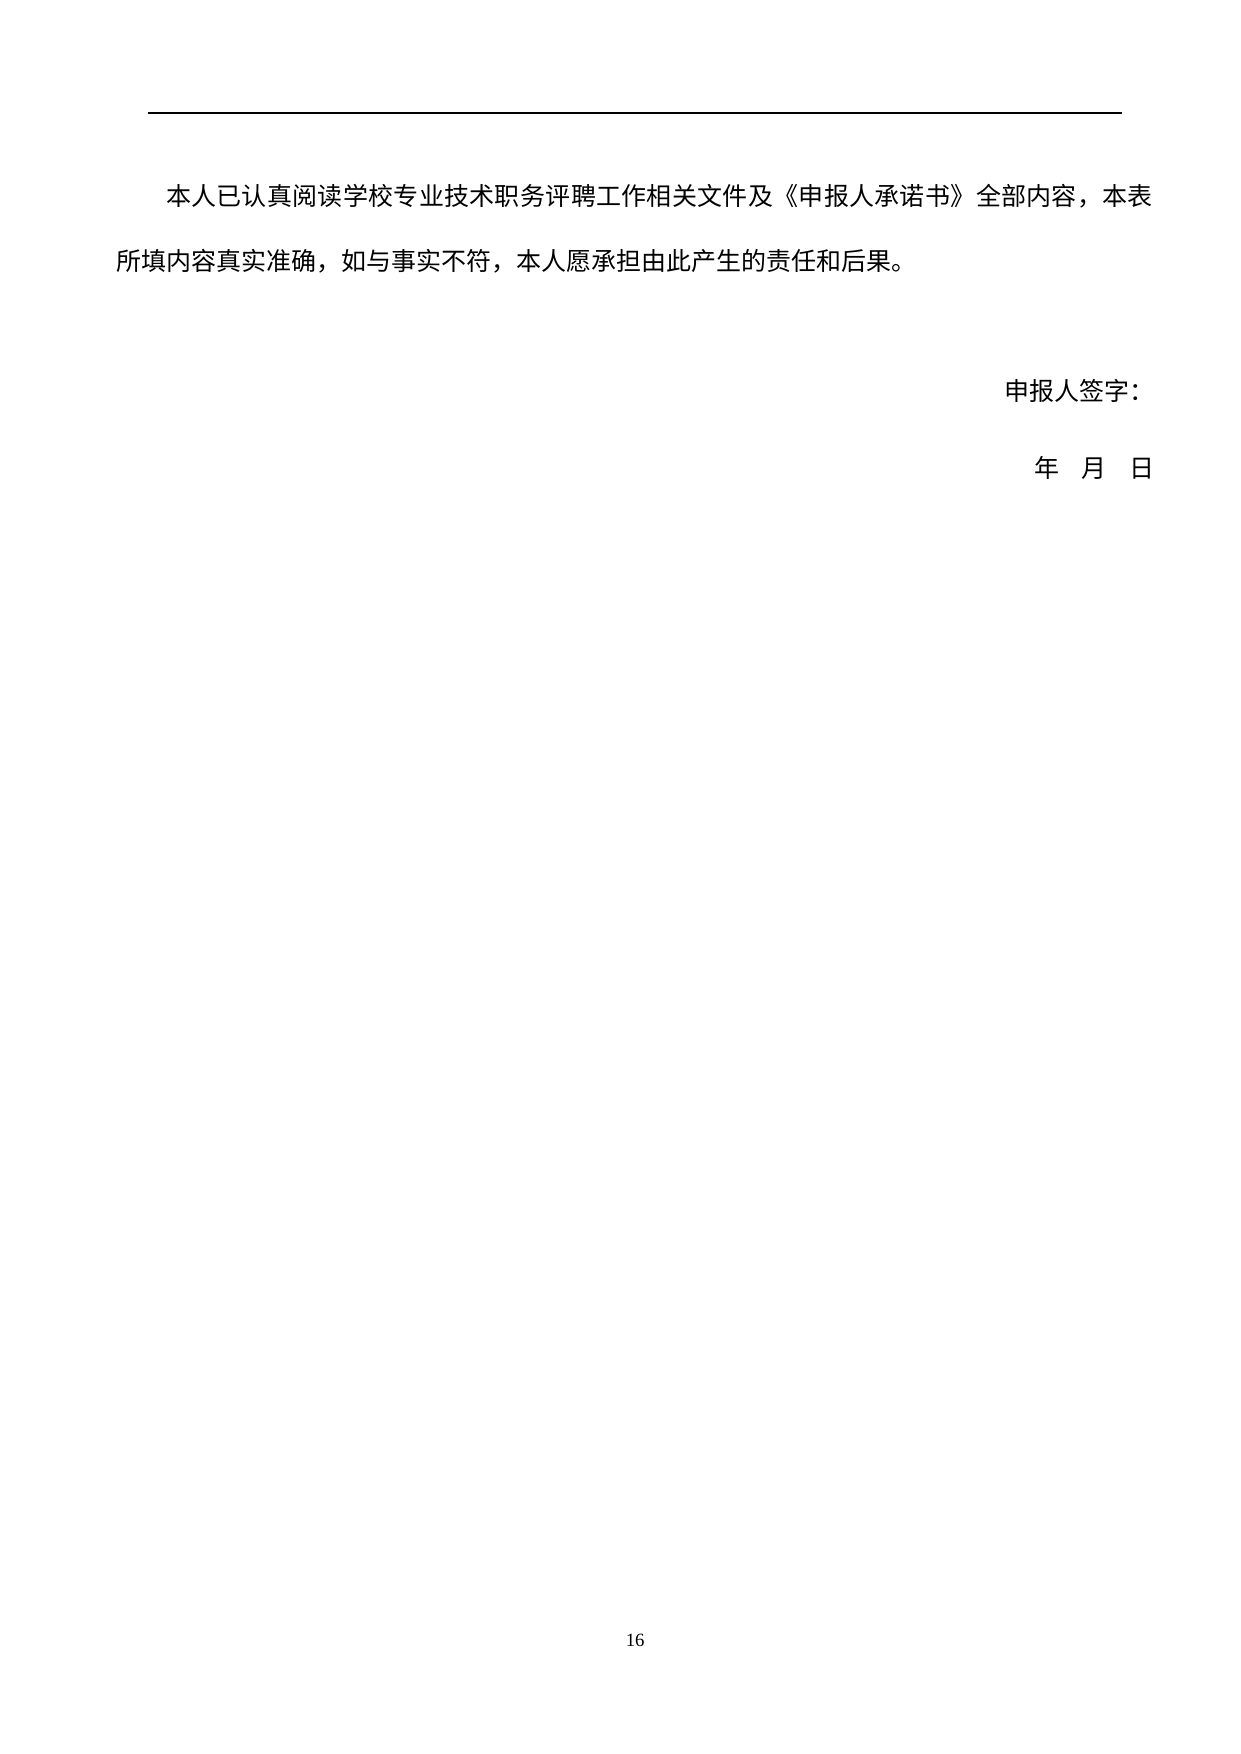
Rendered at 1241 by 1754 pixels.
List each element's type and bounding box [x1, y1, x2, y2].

table_header [113, 162, 1157, 499]
